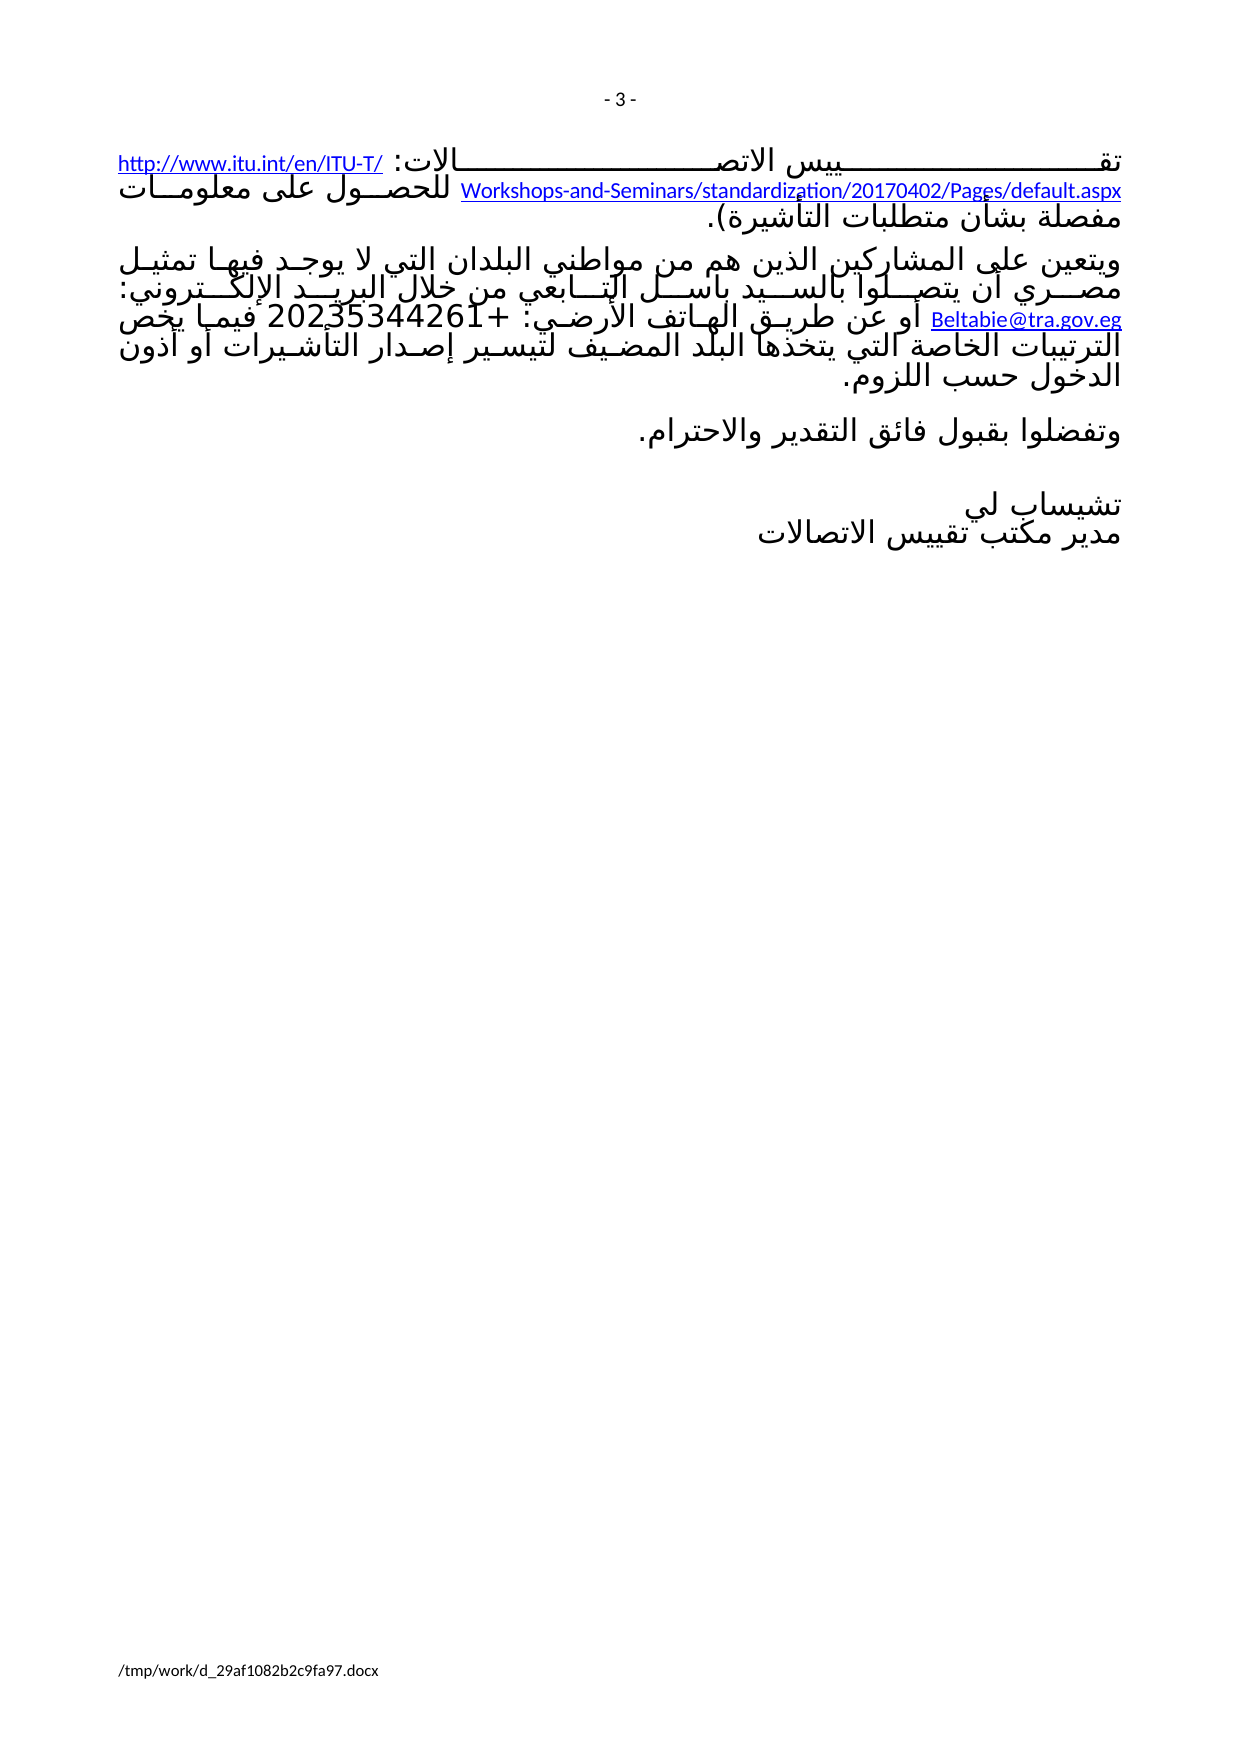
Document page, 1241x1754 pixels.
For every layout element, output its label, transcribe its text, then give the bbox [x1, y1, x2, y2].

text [118, 148, 1122, 235]
text تشيساب لي مدير مكتب تقييس الاتصالات [118, 492, 1122, 550]
text وتفضلوا بقبول فائق التقدير والاحترام. [118, 418, 1048, 447]
text وتفضلوا بقبول فائق التقدير والاحترام. [1037, 418, 1122, 447]
text ويتعين على المشاركين الذين هم من مواطني البلدان التي لا يوجد فيها تمثيل مصري أن يتصلوا بالسيد باسل التابعي من خلال البريد الإلكتروني: Beltabie@tra.gov.eg أو عن طريق الهاتف الأرضي: +20235344261 فيما يخص الترتيبات الخاصة التي يتخذها البلد المضيف لتيسير إصدار التأشيرات أو أذون الدخول حسب اللزوم. [118, 248, 1122, 393]
